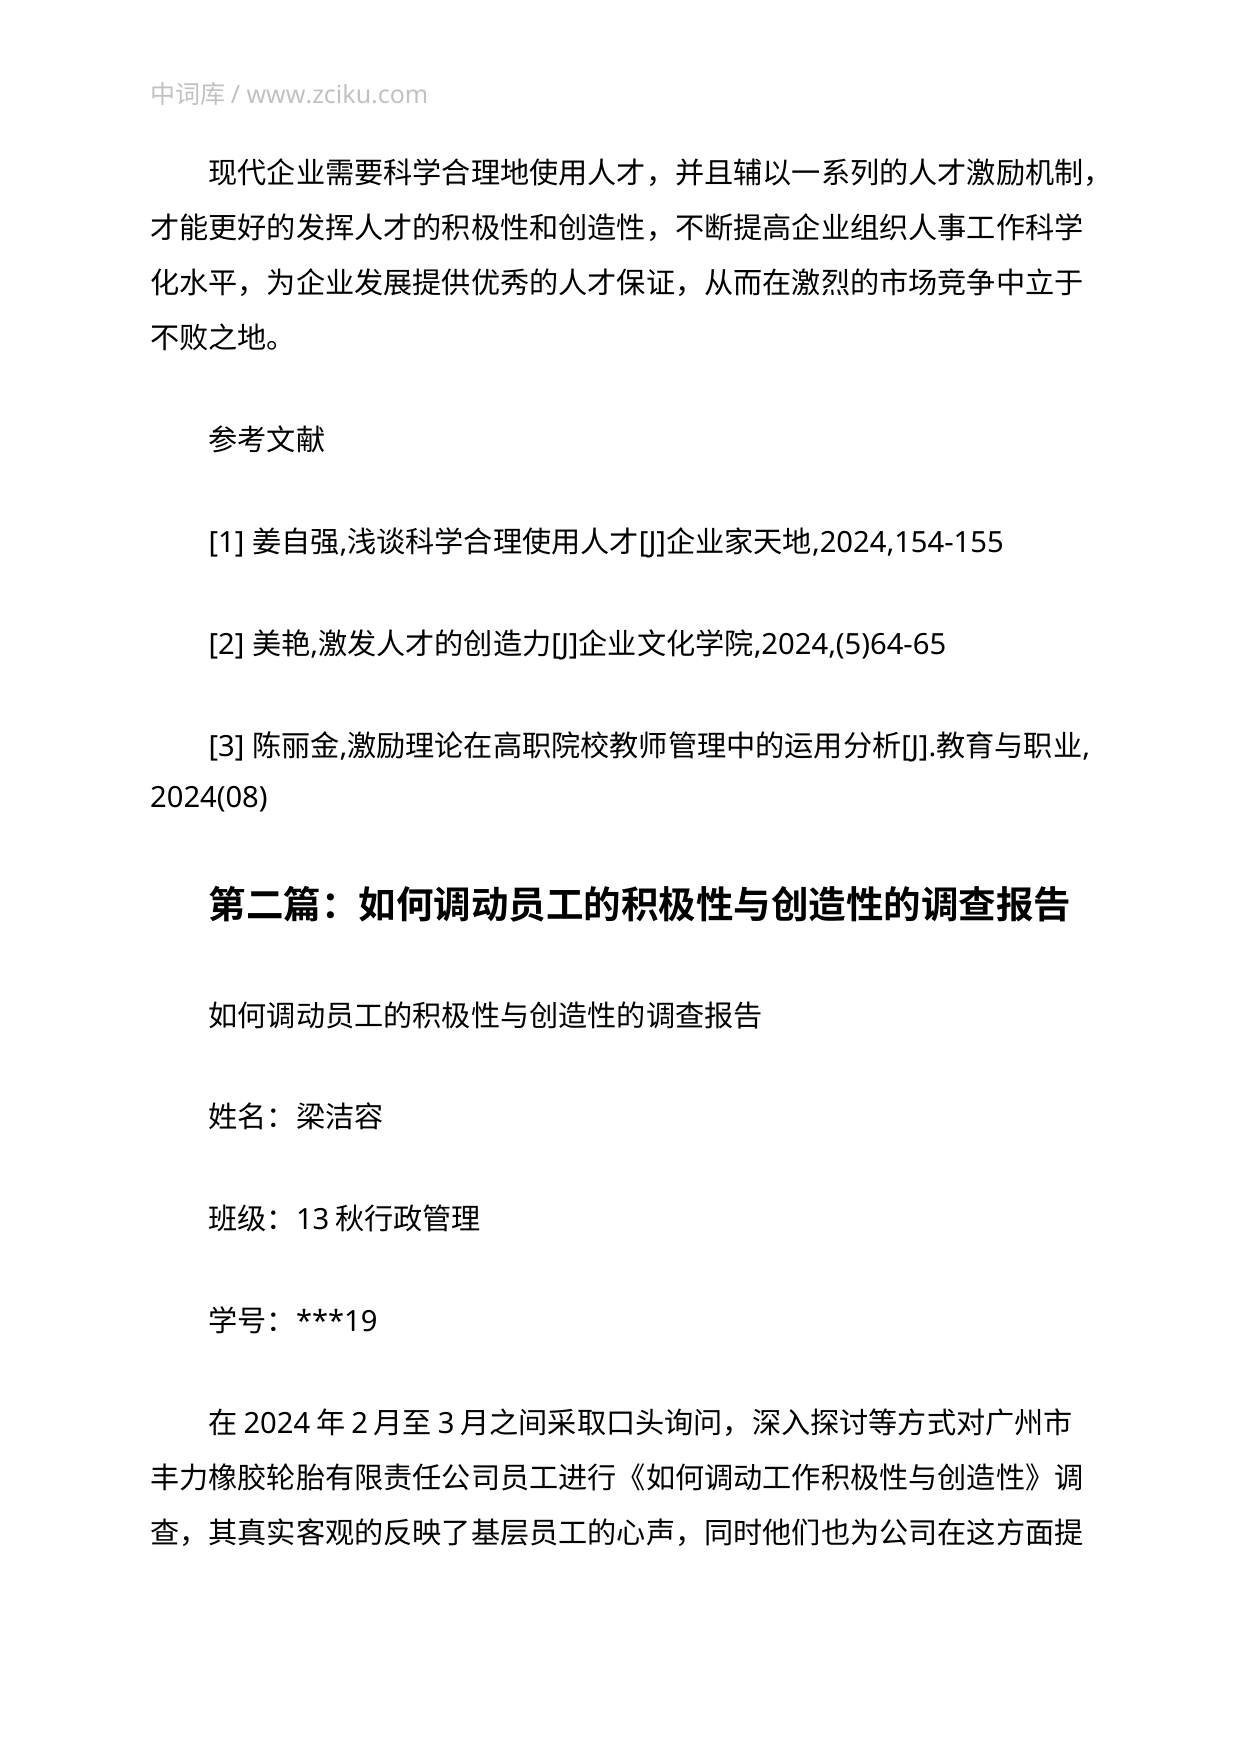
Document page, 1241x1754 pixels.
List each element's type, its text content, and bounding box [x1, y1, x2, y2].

text 如何调动员工的积极性与创造性的调查报告 [150, 992, 1090, 1034]
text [150, 1400, 1090, 1552]
text 第二篇：如何调动员工的积极性与创造性的调查报告 [150, 875, 1090, 929]
text [1] 姜自强,浅谈科学合理使用人才[J]企业家天地,2024,154-155 [150, 518, 1090, 561]
text 学号：***19 [150, 1298, 1090, 1340]
text 现代企业需要科学合理地使用人才，并且辅以一系列的人才激励机制，才能更好的发挥人才的积极性和创造性，不断提高企业组织人事工作科学化水平，为企业发展提供优秀的人才保证，从而在激烈的市场竞争中立于不败之地。 [150, 150, 1090, 357]
text 班级：13秋行政管理 [150, 1196, 1090, 1238]
text 参考文献 [150, 416, 1090, 459]
text [2] 美艳,激发人才的创造力[J]企业文化学院,2024,(5)64-65 [150, 620, 1090, 663]
text 姓名：梁洁容 [150, 1094, 1090, 1136]
text [3] 陈丽金,激励理论在高职院校教师管理中的运用分析[J].教育与职业, 2024(08) [150, 722, 1090, 816]
